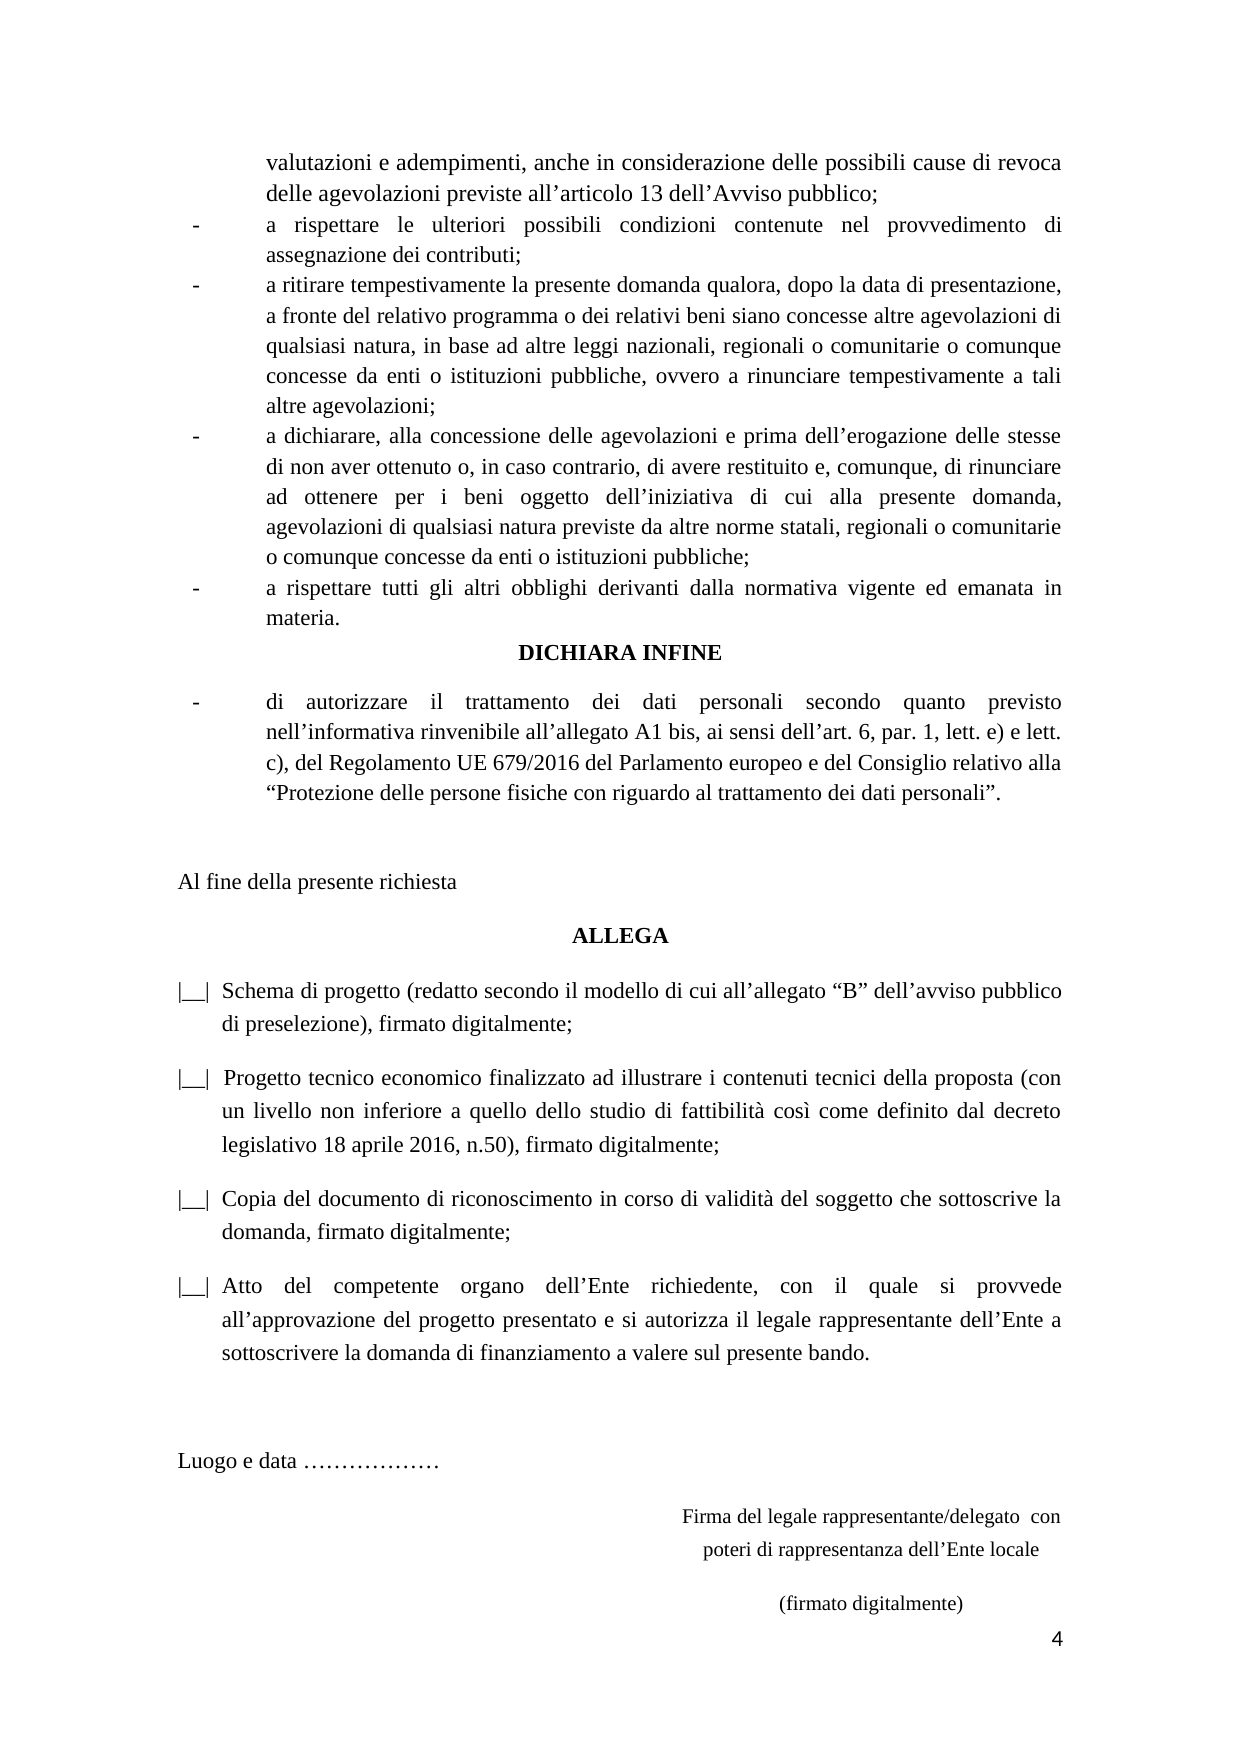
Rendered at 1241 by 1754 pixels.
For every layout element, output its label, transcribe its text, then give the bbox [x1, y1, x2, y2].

text (firmato digitalmente) [679, 1584, 1063, 1617]
list a rispettare tutti gli altri obblighi derivanti dalla normativa vigente ed emanata in materia. [192, 573, 1063, 630]
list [192, 148, 1063, 207]
list di autorizzare il trattamento dei dati personali secondo quanto previsto nell’informativa rinvenibile all’allegato A1 bis, ai sensi dell’art. 6, par. 1, lett. e) e lett. c), del Regolamento UE 679/2016 del Parlamento europeo e del Consiglio relativo alla “Protezione delle persone fisiche con riguardo al trattamento dei dati personali”. [192, 688, 1063, 805]
text ALLEGA [177, 917, 1063, 951]
text Al fine della presente richiesta [177, 863, 1063, 896]
text |__| Copia del documento di riconoscimento in corso di validità del soggetto che sottoscrive la domanda, firmato digitalmente; [177, 1180, 1063, 1246]
text DICHIARA INFINE [177, 634, 1063, 667]
text |__| Progetto tecnico economico finalizzato ad illustrare i contenuti tecnici della proposta (con un livello non inferiore a quello dello studio di fattibilità così come definito dal decreto legislativo 18 aprile 2016, n.50), firmato digitalmente; [177, 1059, 1063, 1159]
text |__| Atto del competente organo dell’Ente richiedente, con il quale si provvede all’approvazione del progetto presentato e si autorizza il legale rappresentante dell’Ente a sottoscrivere la domanda di finanziamento a valere sul presente bando. [177, 1267, 1063, 1367]
text Luogo e data ……………… [177, 1442, 1063, 1476]
list a dichiarare, alla concessione delle agevolazioni e prima dell’erogazione delle stesse di non aver ottenuto o, in caso contrario, di avere restituito e, comunque, di rinunciare ad ottenere per i beni oggetto dell’iniziativa di cui alla presente domanda, agevolazioni di qualsiasi natura previste da altre norme statali, regionali o comunitarie o comunque concesse da enti o istituzioni pubbliche; [192, 422, 1063, 570]
list a rispettare le ulteriori possibili condizioni contenute nel provvedimento di assegnazione dei contributi; [192, 211, 1063, 268]
text |__| Schema di progetto (redatto secondo il modello di cui all’allegato “B” dell’avviso pubblico di preselezione), firmato digitalmente; [177, 971, 1063, 1038]
text Firma del legale rappresentante/delegato con poteri di rappresentanza dell’Ente locale [679, 1496, 1063, 1563]
list a ritirare tempestivamente la presente domanda qualora, dopo la data di presentazione, a fronte del relativo programma o dei relativi beni siano concesse altre agevolazioni di qualsiasi natura, in base ad altre leggi nazionali, regionali o comunitarie o comunque concesse da enti o istituzioni pubbliche, ovvero a rinunciare tempestivamente a tali altre agevolazioni; [192, 271, 1063, 419]
